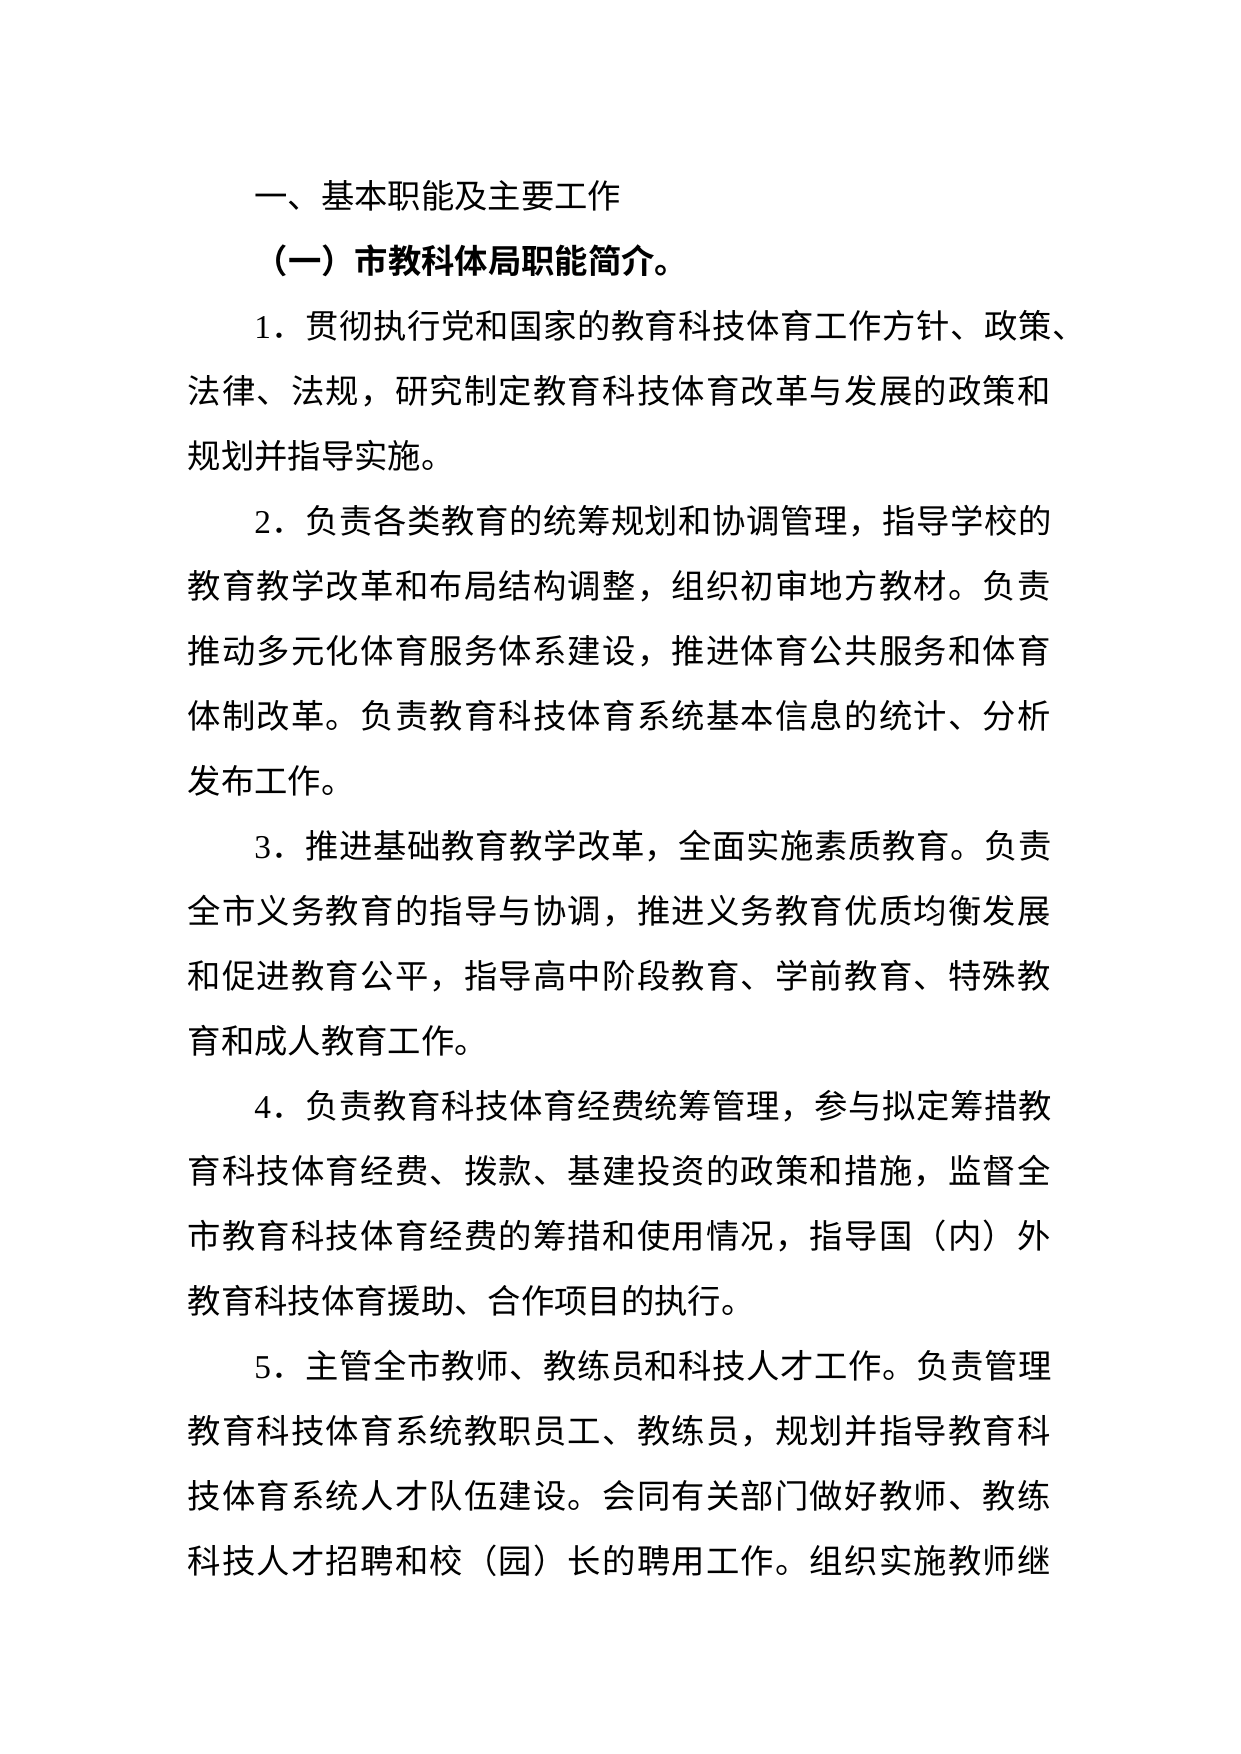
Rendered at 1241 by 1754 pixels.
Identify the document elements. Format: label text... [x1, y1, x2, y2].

text 2．负责各类教育的统筹规划和协调管理，指导学校的教育教学改革和布局结构调整，组织初审地方教材。负责推动多元化体育服务体系建设，推进体育公共服务和体育体制改革。负责教育科技体育系统基本信息的统计、分析、发布工作。 [187, 487, 1053, 812]
text 一、基本职能及主要工作 [187, 162, 1053, 227]
text 3．推进基础教育教学改革，全面实施素质教育。负责全市义务教育的指导与协调，推进义务教育优质均衡发展和促进教育公平，指导高中阶段教育、学前教育、特殊教育和成人教育工作。 [187, 812, 1053, 1072]
text 4．负责教育科技体育经费统筹管理，参与拟定筹措教育科技体育经费、拨款、基建投资的政策和措施，监督全市教育科技体育经费的筹措和使用情况，指导国（内）外教育科技体育援助、合作项目的执行。 [187, 1072, 1053, 1332]
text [187, 1332, 1053, 1592]
text （一）市教科体局职能简介。 [187, 227, 1053, 292]
text 1．贯彻执行党和国家的教育科技体育工作方针、政策、法律、法规，研究制定教育科技体育改革与发展的政策和规划并指导实施。 [187, 292, 1053, 487]
